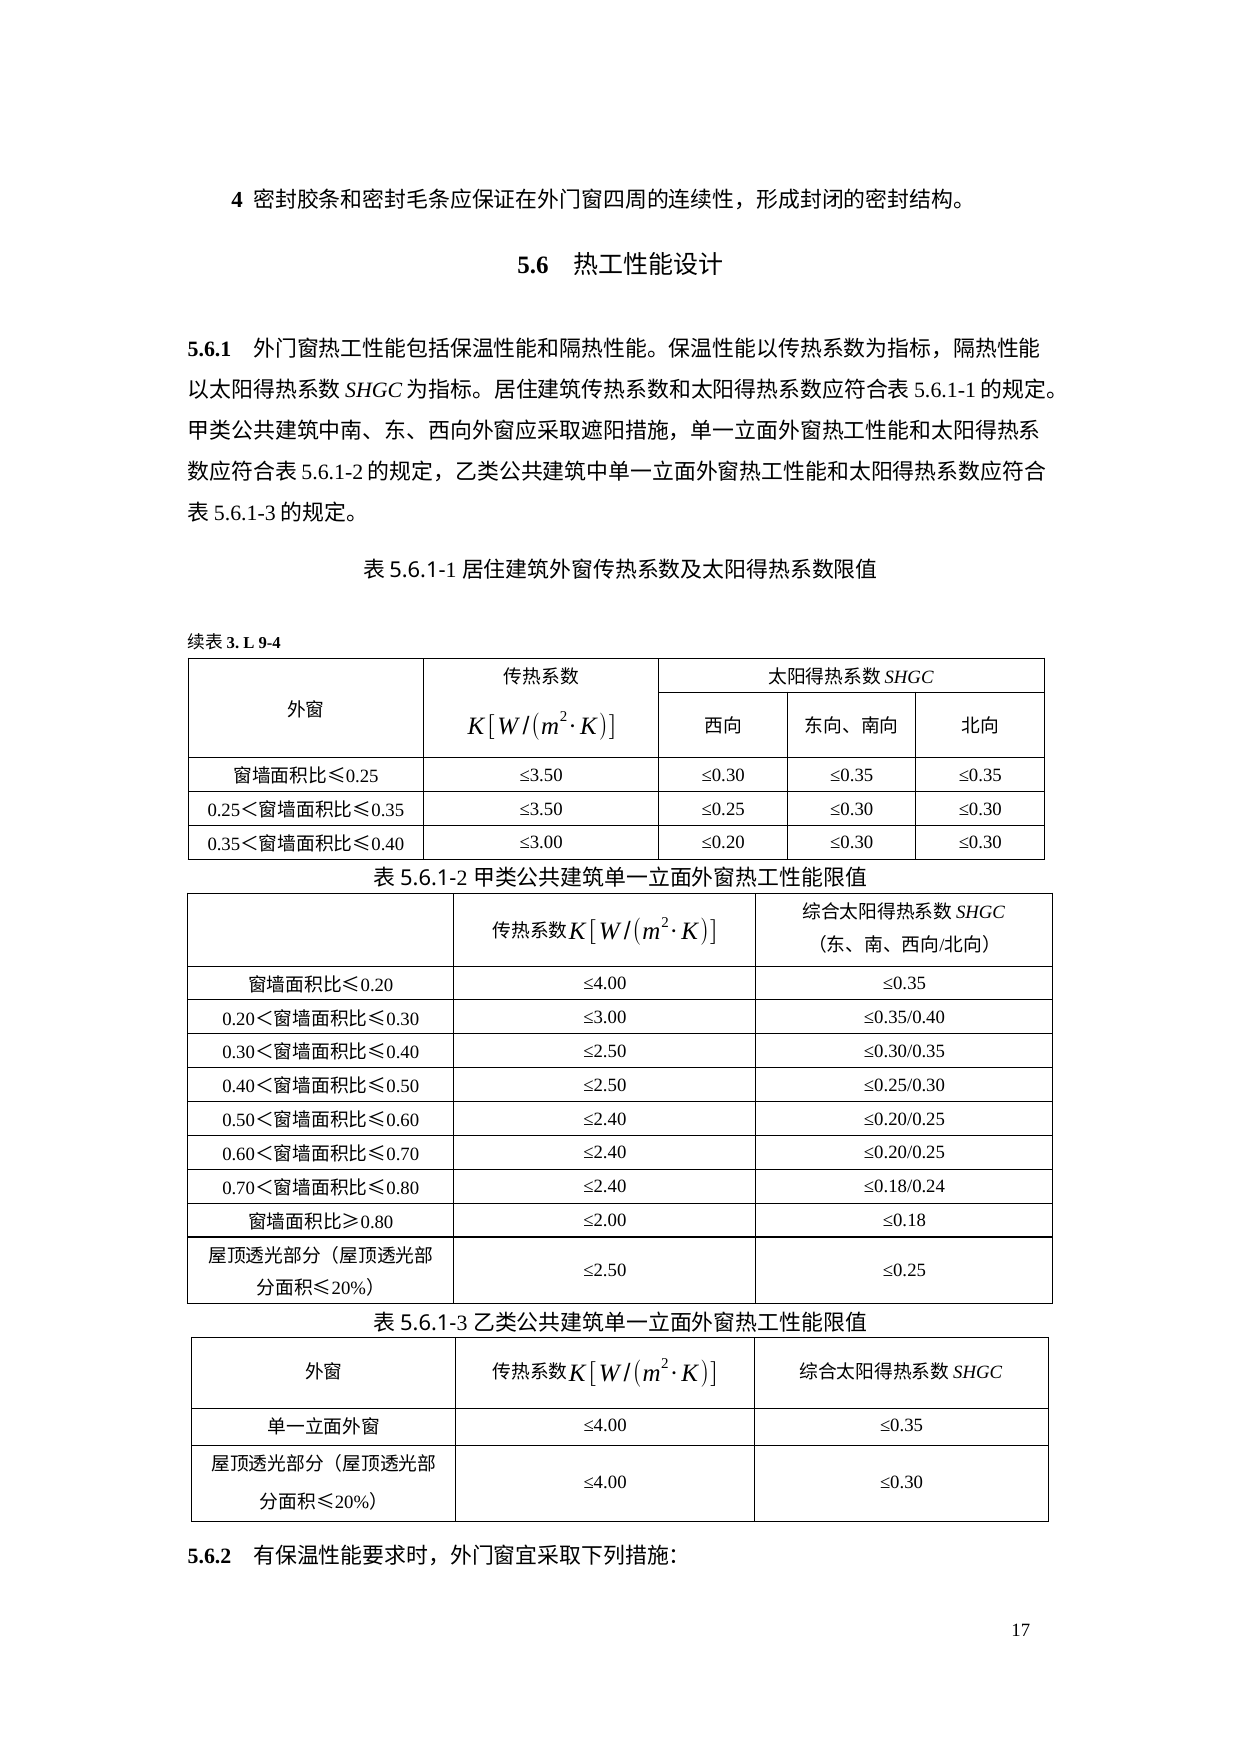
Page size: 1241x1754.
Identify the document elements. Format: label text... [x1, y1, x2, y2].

table_header 综合太阳得热系数SHGC （东、南、西向/北向） [756, 894, 1052, 966]
table_cell 窗墙面积比≥0.80 [188, 1204, 453, 1236]
table_cell ≤2.50 [454, 1068, 755, 1101]
text 续表3. L 9-4 [187, 625, 1053, 657]
table_header 传热系数 [424, 659, 658, 757]
table_cell ≤0.25 [756, 1238, 1052, 1303]
table_cell ≤2.50 [454, 1034, 755, 1067]
table_cell ≤0.35/0.40 [756, 1000, 1052, 1033]
table_cell ≤0.25/0.30 [756, 1068, 1052, 1101]
table_cell ≤0.25 [659, 792, 787, 825]
table_cell ≤0.35 [756, 967, 1052, 999]
table_cell ≤0.30 [916, 792, 1044, 825]
text 表5.6.1-2 甲类公共建筑单一立面外窗热工性能限值 [187, 859, 1053, 892]
table_cell 单一立面外窗 [192, 1409, 455, 1445]
table_cell 西向 [659, 693, 787, 757]
table_cell ≤0.18 [756, 1204, 1052, 1236]
table_cell ≤4.00 [456, 1446, 754, 1521]
table_cell ≤0.20/0.25 [756, 1102, 1052, 1135]
table_cell ≤0.35 [755, 1409, 1048, 1445]
text 有保温性能要求时，外门窗宜采取下列措施： [187, 1538, 1053, 1571]
table_cell ≤2.00 [454, 1204, 755, 1236]
table_cell 北向 [916, 693, 1044, 757]
table_cell 0.50＜窗墙面积比≤0.60 [188, 1102, 453, 1135]
table_cell ≤2.40 [454, 1102, 755, 1135]
table_cell 0.60＜窗墙面积比≤0.70 [188, 1136, 453, 1169]
table_cell ≤4.00 [456, 1409, 754, 1445]
list 表5.6.1-1 居住建筑外窗传热系数及太阳得热系数限值 [187, 551, 1053, 584]
table_cell ≤2.40 [454, 1170, 755, 1202]
table_cell ≤4.00 [454, 967, 755, 999]
table_header 外窗 [189, 659, 423, 757]
table_cell ≤0.30/0.35 [756, 1034, 1052, 1067]
table_cell 0.25＜窗墙面积比≤0.35 [189, 792, 423, 825]
table_cell 窗墙面积比≤0.20 [188, 967, 453, 999]
table_cell ≤0.20 [659, 826, 787, 858]
table_cell ≤0.35 [788, 758, 915, 791]
table_cell 0.30＜窗墙面积比≤0.40 [188, 1034, 453, 1067]
table_cell ≤2.40 [454, 1136, 755, 1169]
table_cell ≤0.30 [788, 792, 915, 825]
table_cell 0.20＜窗墙面积比≤0.30 [188, 1000, 453, 1033]
table_cell 0.70＜窗墙面积比≤0.80 [188, 1170, 453, 1202]
table_header 太阳得热系数SHGC [659, 659, 1044, 692]
text 热工性能设计 [187, 230, 1053, 296]
table_cell ≤3.00 [454, 1000, 755, 1033]
table_cell ≤0.30 [659, 758, 787, 791]
table_header 综合太阳得热系数SHGC [755, 1338, 1048, 1407]
table_cell 窗墙面积比≤0.25 [189, 758, 423, 791]
table_cell ≤0.20/0.25 [756, 1136, 1052, 1169]
text 外门窗热工性能包括保温性能和隔热性能。保温性能以传热系数为指标，隔热性能以太阳得热系数SHGC为指标。居住建筑传热系数和太阳得热系数应符合表5.6.1-1的规定。甲类公共建筑中南、东、西向外窗应采取遮阳措施，单一立面外窗热工性能和太阳得热系数应符合表5.6.1-2的规定，乙类公共建筑中单一立面外窗热工性能和太阳得热系数应符合表5.6.1-3的规定。 [187, 330, 1053, 527]
table_cell 屋顶透光部分（屋顶透光部分面积≤20%） [192, 1446, 455, 1521]
list 密封胶条和密封毛条应保证在外门窗四周的连续性，形成封闭的密封结构。 [187, 181, 1053, 214]
table_cell ≤3.50 [424, 758, 658, 791]
table_cell ≤0.35 [916, 758, 1044, 791]
table_cell 0.35＜窗墙面积比≤0.40 [189, 826, 423, 858]
table_cell ≤0.30 [755, 1446, 1048, 1521]
text 表5.6.1-3 乙类公共建筑单一立面外窗热工性能限值 [187, 1304, 1053, 1337]
table_cell ≤3.50 [424, 792, 658, 825]
table_header 外窗 [192, 1338, 455, 1407]
table_cell ≤0.18/0.24 [756, 1170, 1052, 1202]
table_cell ≤2.50 [454, 1238, 755, 1303]
table_cell 东向、南向 [788, 693, 915, 757]
table_header [188, 894, 453, 966]
table_cell 0.40＜窗墙面积比≤0.50 [188, 1068, 453, 1101]
table_cell ≤3.00 [424, 826, 658, 858]
table_cell ≤0.30 [788, 826, 915, 858]
table_cell ≤0.30 [916, 826, 1044, 858]
table_cell 屋顶透光部分（屋顶透光部分面积≤20%） [188, 1238, 453, 1303]
table_header 传热系数 [454, 894, 755, 966]
table_header 传热系数 [456, 1338, 754, 1407]
